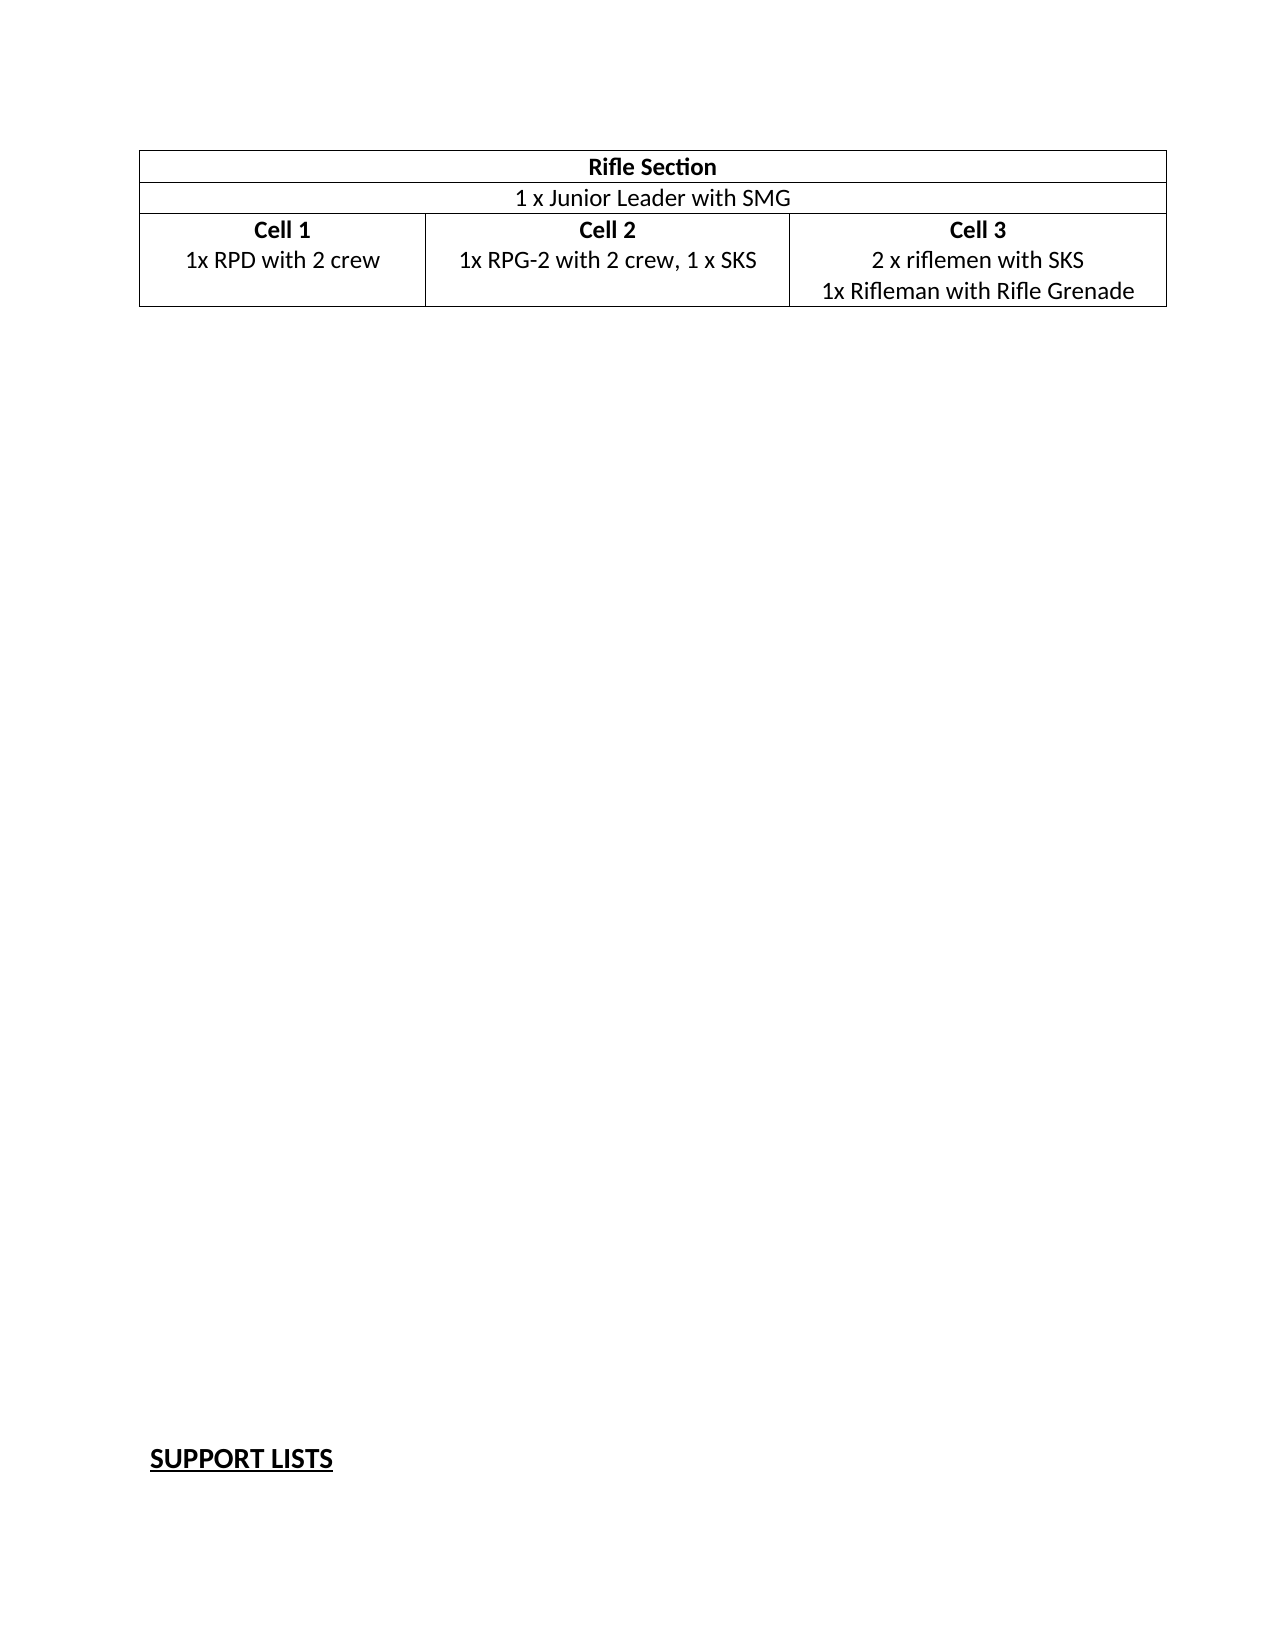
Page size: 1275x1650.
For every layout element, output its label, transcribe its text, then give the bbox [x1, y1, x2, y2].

table_cell Cell 2 1x RPG-2 with 2 crew, 1 x SKS [426, 214, 789, 306]
text SUPPORT LISTS [150, 1440, 1125, 1476]
table_cell Cell 3 2 x riflemen with SKS 1x Rifleman with Rifle Grenade [790, 214, 1166, 306]
table_cell Cell 1 1x RPD with 2 crew [140, 214, 425, 306]
table_cell 1 x Junior Leader with SMG [140, 183, 1166, 213]
table_cell Rifle Section [140, 151, 1166, 182]
